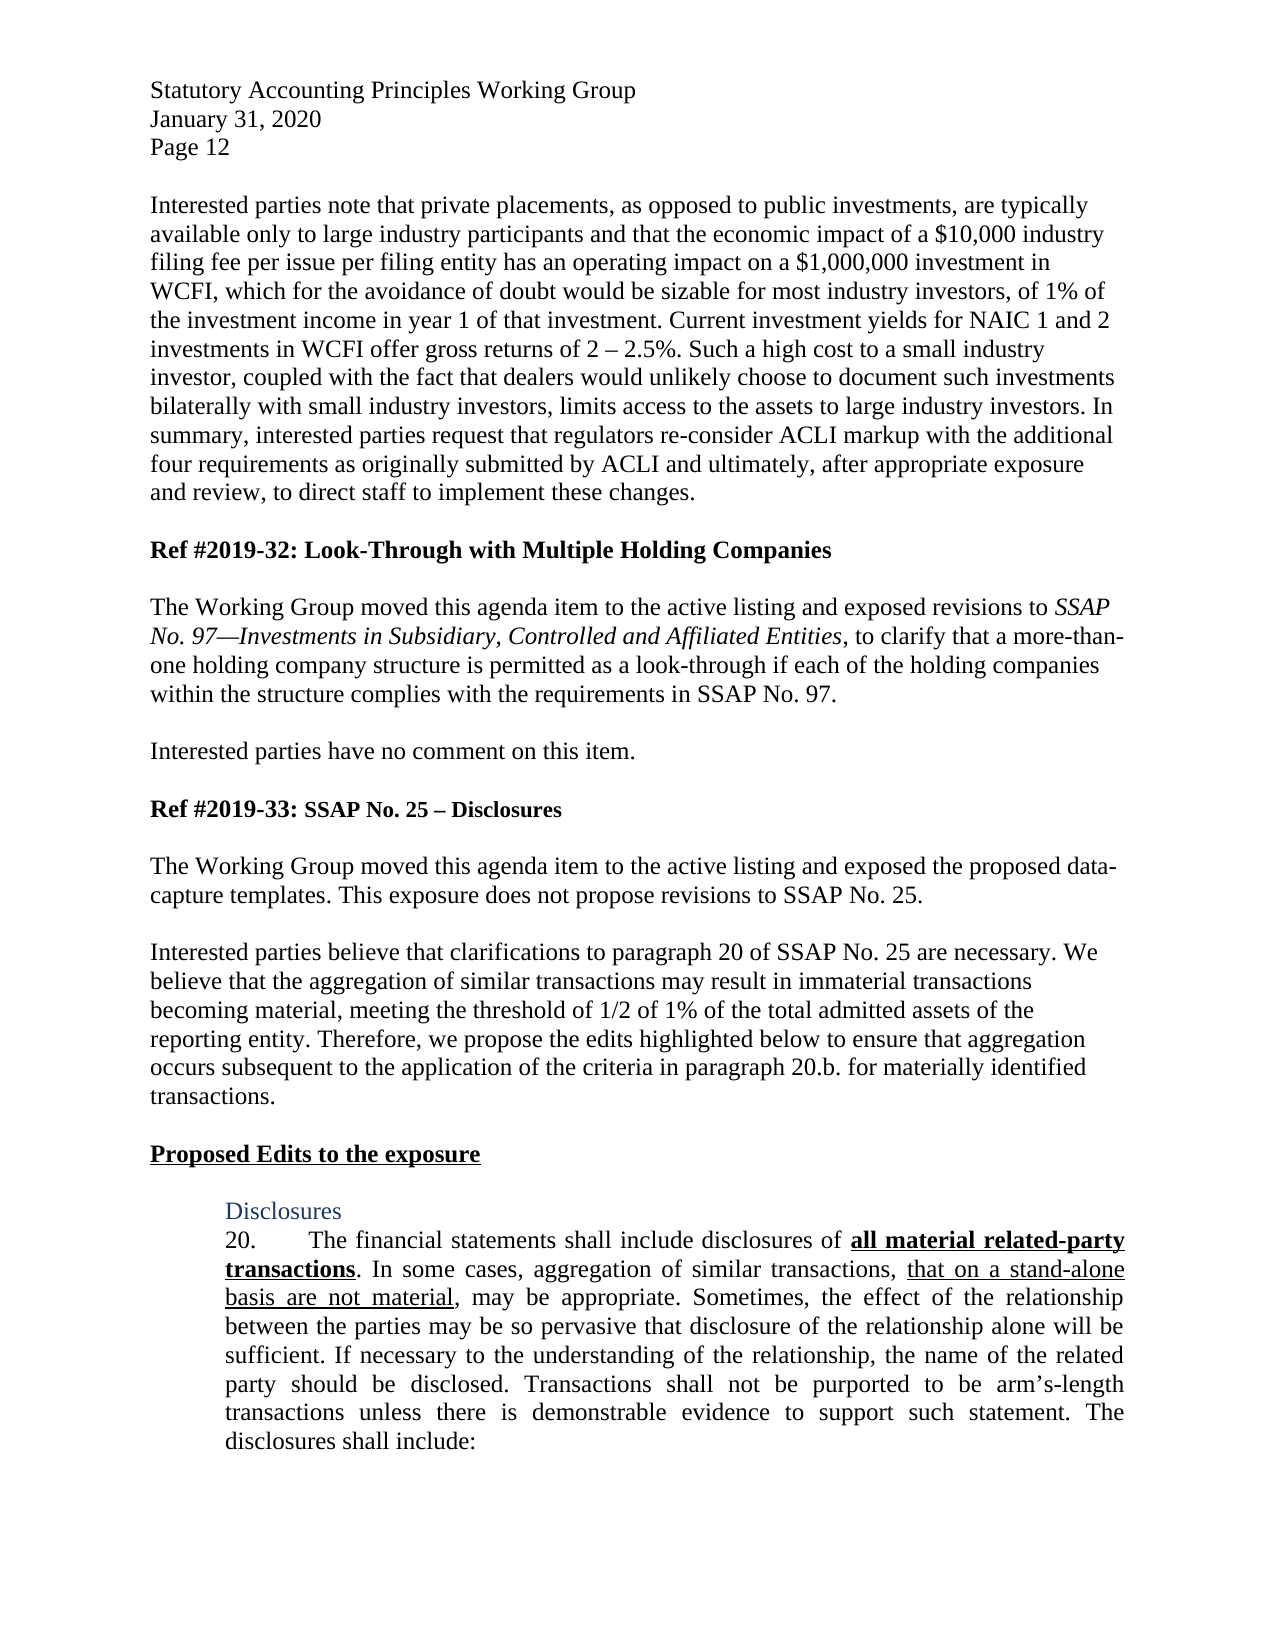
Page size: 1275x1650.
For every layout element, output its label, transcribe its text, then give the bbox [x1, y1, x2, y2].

text Ref #2019-33: SSAP No. 25 – Disclosures [150, 794, 1125, 822]
text Proposed Edits to the exposure [150, 1139, 1125, 1167]
text Interested parties note that private placements, as opposed to public investments, are typically available only to large industry participants and that the economic impact of a $10,000 industry filing fee per issue per filing entity has an operating impact on a $1,000,000 investment in WCFI, which for the avoidance of doubt would be sizable for most industry investors, of 1% of the investment income in year 1 of that investment. Current investment yields for NAIC 1 and 2 investments in WCFI offer gross returns of 2 – 2.5%. Such a high cost to a small industry investor, coupled with the fact that dealers would unlikely choose to document such investments bilaterally with small industry investors, limits access to the assets to large industry investors. In summary, interested parties request that regulators re-consider ACLI markup with the additional four requirements as originally submitted by ACLI and ultimately, after appropriate exposure and review, to direct staff to implement these changes. [150, 190, 1125, 506]
list 20. The financial statements shall include disclosures of all material related-party transactions. In some cases, aggregation of similar transactions, that on a stand-alone basis are not material, may be appropriate. Sometimes, the effect of the relationship between the parties may be so pervasive that disclosure of the relationship alone will be sufficient. If necessary to the understanding of the relationship, the name of the related party should be disclosed. Transactions shall not be purported to be arm’s-length transactions unless there is demonstrable evidence to support such statement. The disclosures shall include: [225, 1225, 1125, 1455]
text Interested parties have no comment on this item. [150, 736, 1125, 765]
text The Working Group moved this agenda item to the active listing and exposed revisions to SSAP No. 97—Investments in Subsidiary, Controlled and Affiliated Entities, to clarify that a more-than-one holding company structure is permitted as a look-through if each of the holding companies within the structure complies with the requirements in SSAP No. 97. [150, 592, 1125, 707]
text The Working Group moved this agenda item to the active listing and exposed the proposed data-capture templates. This exposure does not propose revisions to SSAP No. 25. [150, 851, 1125, 909]
subtitle Interested parties believe that clarifications to paragraph 20 of SSAP No. 25 are necessary. We believe that the aggregation of similar transactions may result in immaterial transactions becoming material, meeting the threshold of 1/2 of 1% of the total admitted assets of the reporting entity. Therefore, we propose the edits highlighted below to ensure that aggregation occurs subsequent to the application of the criteria in paragraph 20.b. for materially identified transactions. [150, 937, 1125, 1110]
list Ref #2019-32: Look-Through with Multiple Holding Companies [150, 535, 1125, 564]
subtitle Disclosures [150, 1196, 1125, 1225]
